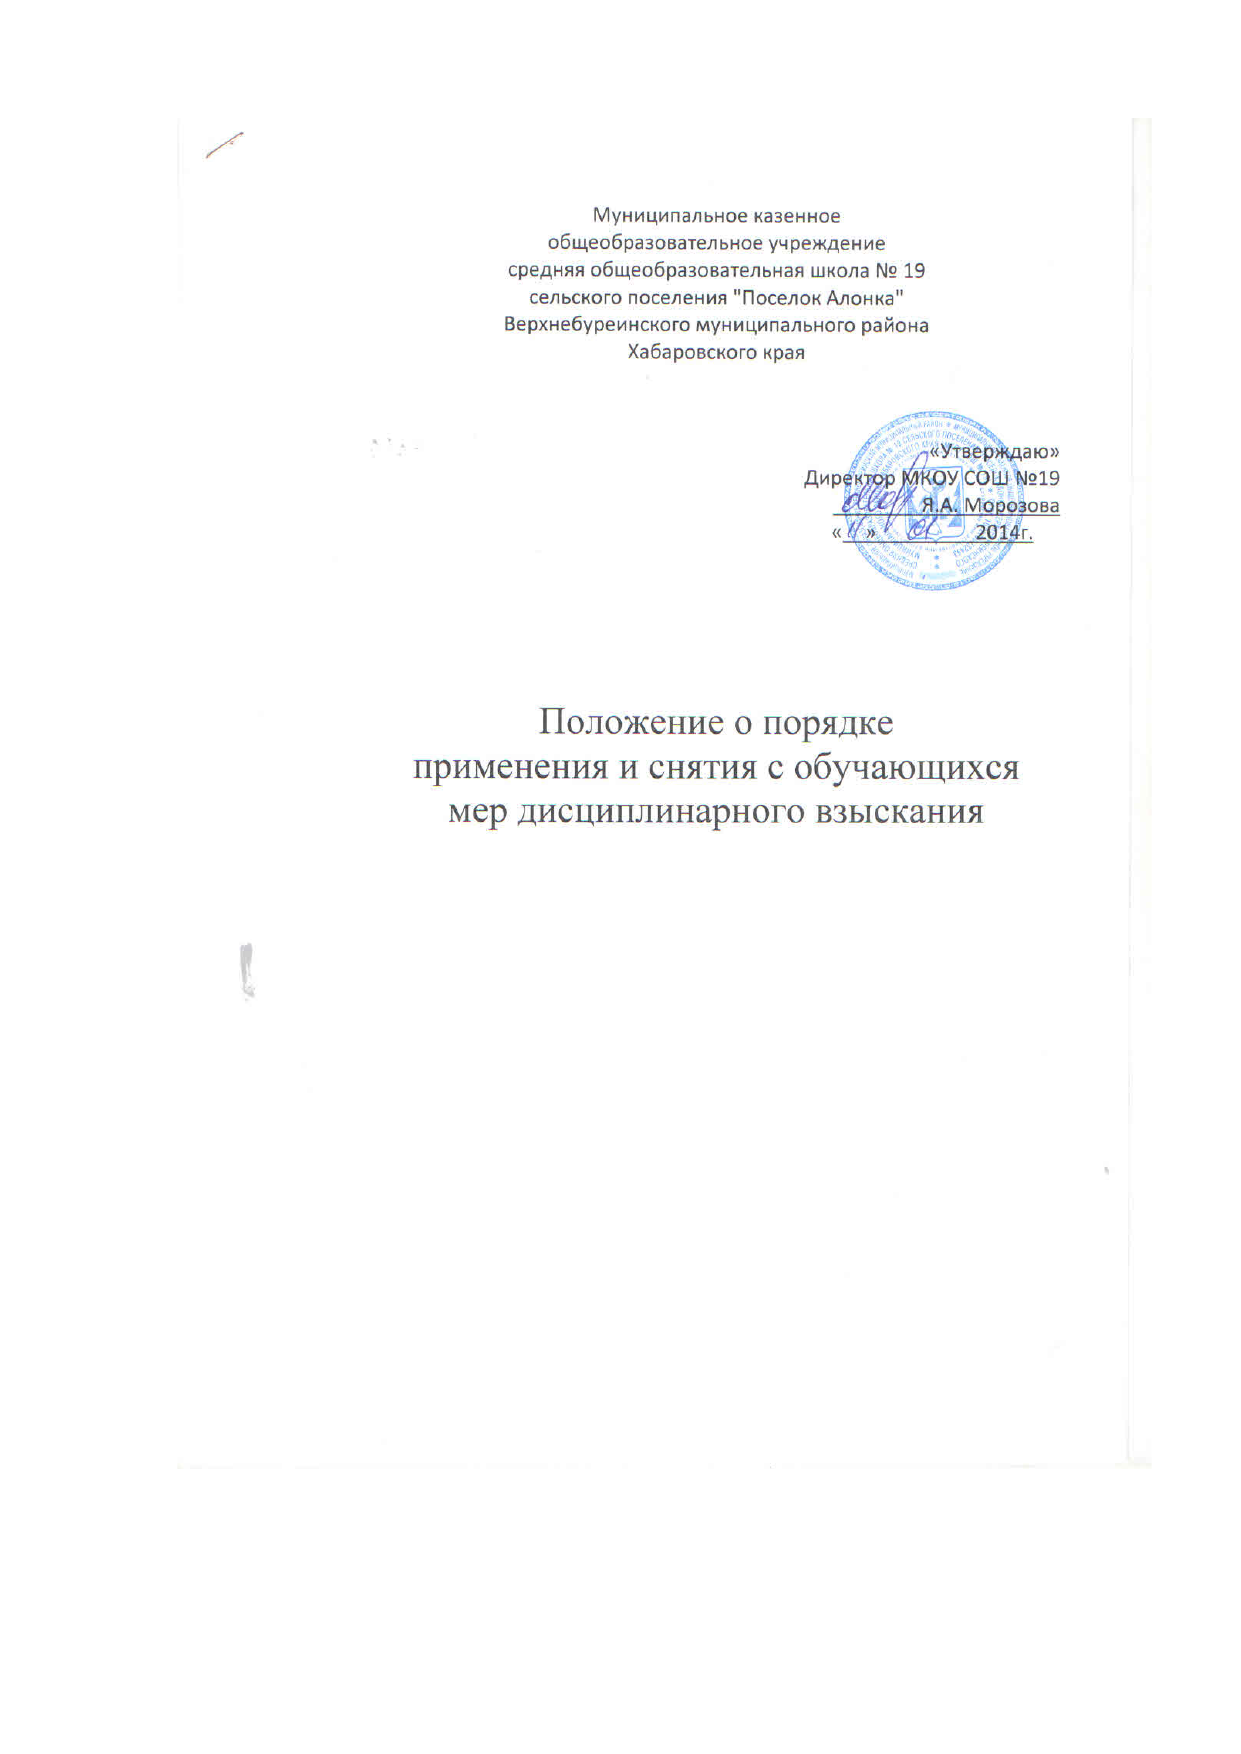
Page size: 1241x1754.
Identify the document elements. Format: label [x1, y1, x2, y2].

picture [177, 118, 1152, 1469]
